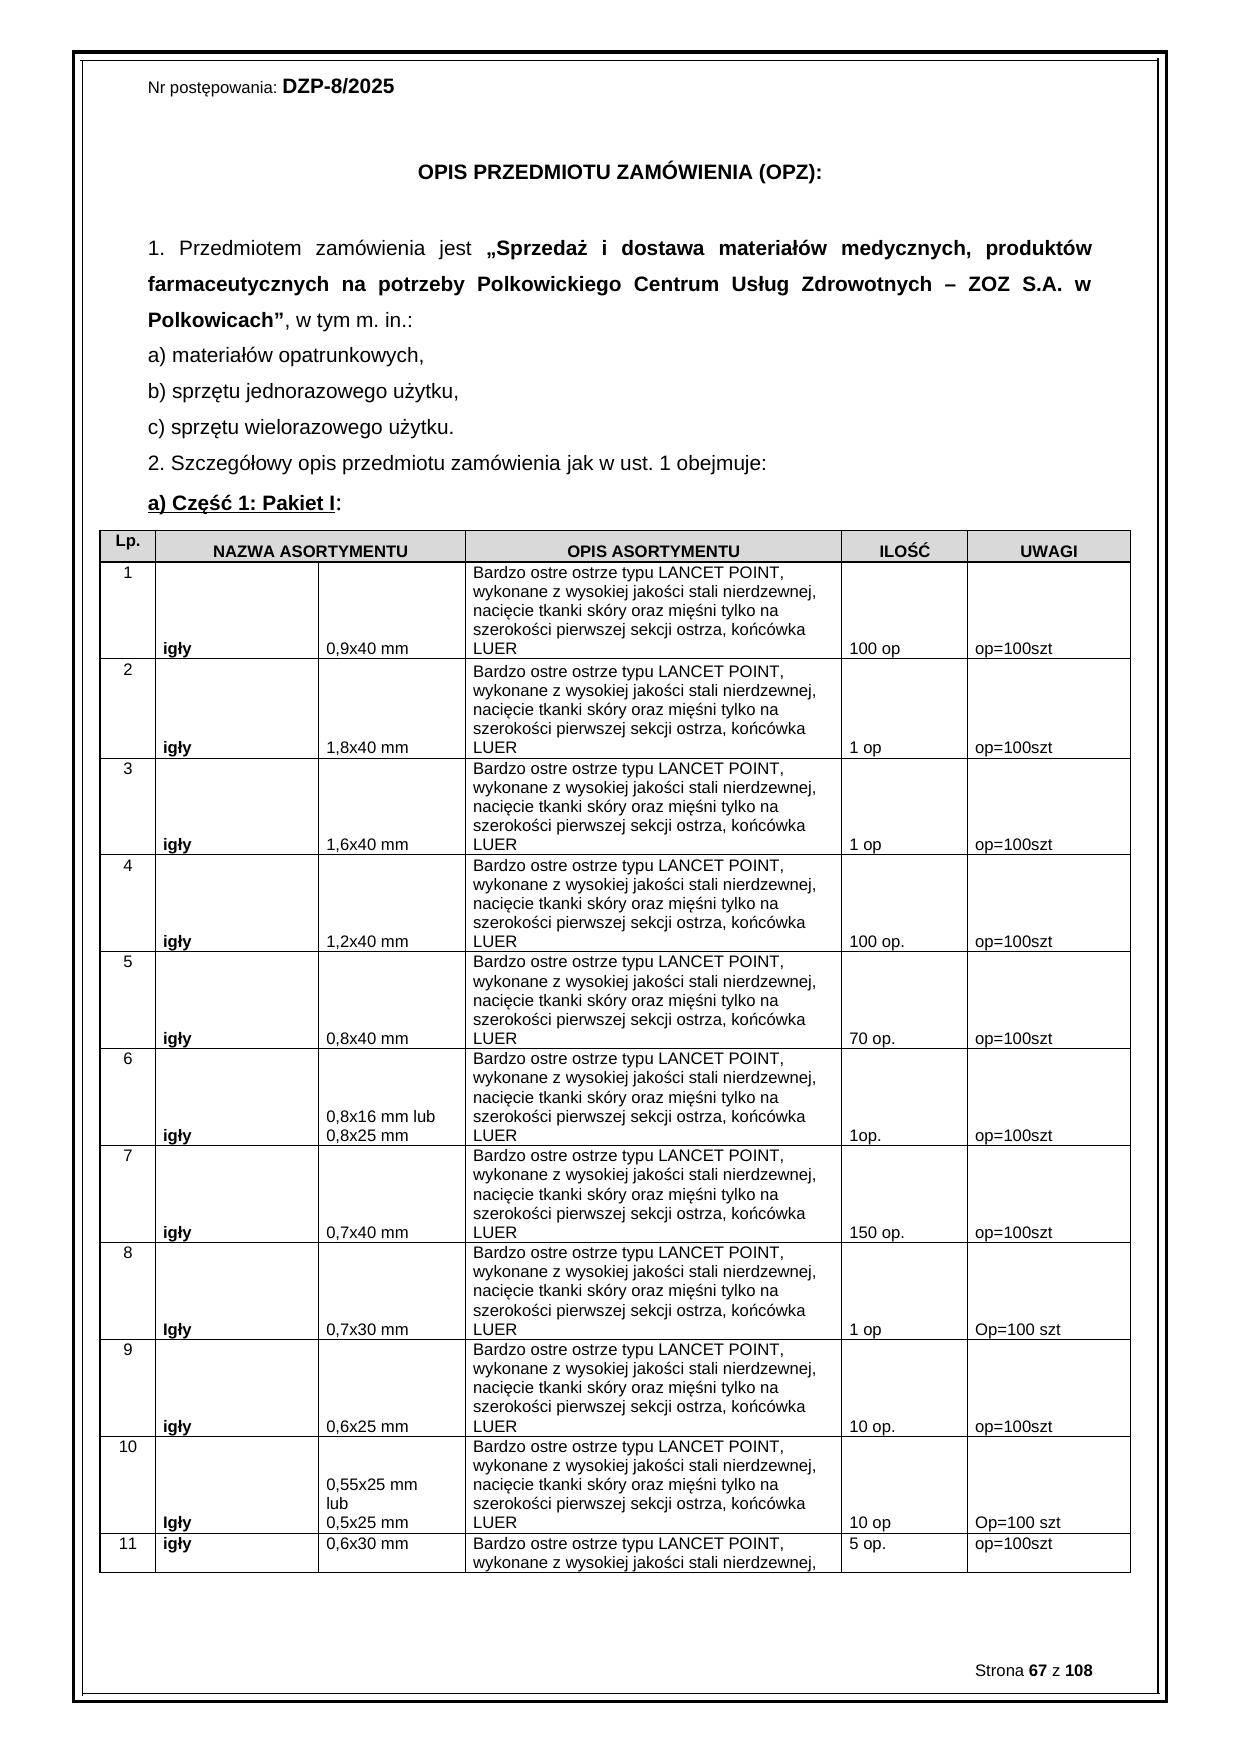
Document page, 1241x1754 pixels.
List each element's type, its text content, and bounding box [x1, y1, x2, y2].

text OPIS PRZEDMIOTU ZAMÓWIENIA (OPZ): [148, 159, 1092, 183]
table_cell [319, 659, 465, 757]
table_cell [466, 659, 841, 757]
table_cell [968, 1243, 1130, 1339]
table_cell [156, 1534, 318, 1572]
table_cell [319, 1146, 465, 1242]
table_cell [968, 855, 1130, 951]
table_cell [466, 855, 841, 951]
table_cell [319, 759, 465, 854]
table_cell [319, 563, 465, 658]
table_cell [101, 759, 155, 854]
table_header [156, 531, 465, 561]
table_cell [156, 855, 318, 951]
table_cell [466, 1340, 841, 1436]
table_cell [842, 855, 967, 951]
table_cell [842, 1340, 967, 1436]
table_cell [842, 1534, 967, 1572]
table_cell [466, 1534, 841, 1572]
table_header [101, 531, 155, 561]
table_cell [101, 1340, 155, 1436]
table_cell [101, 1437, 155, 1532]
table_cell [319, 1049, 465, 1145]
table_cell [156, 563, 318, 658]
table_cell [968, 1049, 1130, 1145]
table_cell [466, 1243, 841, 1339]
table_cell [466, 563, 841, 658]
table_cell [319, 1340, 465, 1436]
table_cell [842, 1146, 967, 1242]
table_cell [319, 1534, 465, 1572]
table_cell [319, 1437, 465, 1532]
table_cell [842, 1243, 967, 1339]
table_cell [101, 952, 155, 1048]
text 2. Szczegółowy opis przedmiotu zamówienia jak w ust. 1 obejmuje: [148, 451, 1092, 475]
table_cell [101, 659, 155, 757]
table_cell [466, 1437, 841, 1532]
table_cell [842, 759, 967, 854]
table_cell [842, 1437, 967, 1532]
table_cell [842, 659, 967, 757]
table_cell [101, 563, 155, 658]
text c) sprzętu wielorazowego użytku. [148, 415, 1092, 439]
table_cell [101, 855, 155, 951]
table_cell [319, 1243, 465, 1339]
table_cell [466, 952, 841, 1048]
text b) sprzętu jednorazowego użytku, [148, 379, 1092, 403]
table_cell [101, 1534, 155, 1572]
text a) Część 1: Pakiet I: [148, 487, 1092, 516]
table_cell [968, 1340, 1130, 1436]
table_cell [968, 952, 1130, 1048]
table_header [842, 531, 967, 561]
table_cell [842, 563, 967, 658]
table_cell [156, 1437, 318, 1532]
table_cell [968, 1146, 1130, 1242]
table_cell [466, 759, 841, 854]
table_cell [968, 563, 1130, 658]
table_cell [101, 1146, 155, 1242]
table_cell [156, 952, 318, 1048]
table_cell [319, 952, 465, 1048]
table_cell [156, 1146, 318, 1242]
text 1. Przedmiotem zamówienia jest „Sprzedaż i dostawa materiałów medycznych, produktów farmaceutycznych na potrzeby Polkowickiego Centrum Usług Zdrowotnych – ZOZ S.A. w Polkowicach”, w tym m. in.: [148, 236, 1092, 331]
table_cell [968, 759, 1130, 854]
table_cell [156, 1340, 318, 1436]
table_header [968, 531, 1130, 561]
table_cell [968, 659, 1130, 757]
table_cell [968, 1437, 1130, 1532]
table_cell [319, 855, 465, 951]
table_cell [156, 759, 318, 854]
text a) materiałów opatrunkowych, [148, 343, 1092, 367]
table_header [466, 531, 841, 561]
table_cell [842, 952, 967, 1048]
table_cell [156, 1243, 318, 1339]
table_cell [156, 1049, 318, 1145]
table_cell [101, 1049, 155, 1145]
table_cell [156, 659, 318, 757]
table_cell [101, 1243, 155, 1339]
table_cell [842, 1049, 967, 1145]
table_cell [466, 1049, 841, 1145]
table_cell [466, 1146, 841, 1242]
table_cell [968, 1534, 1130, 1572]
